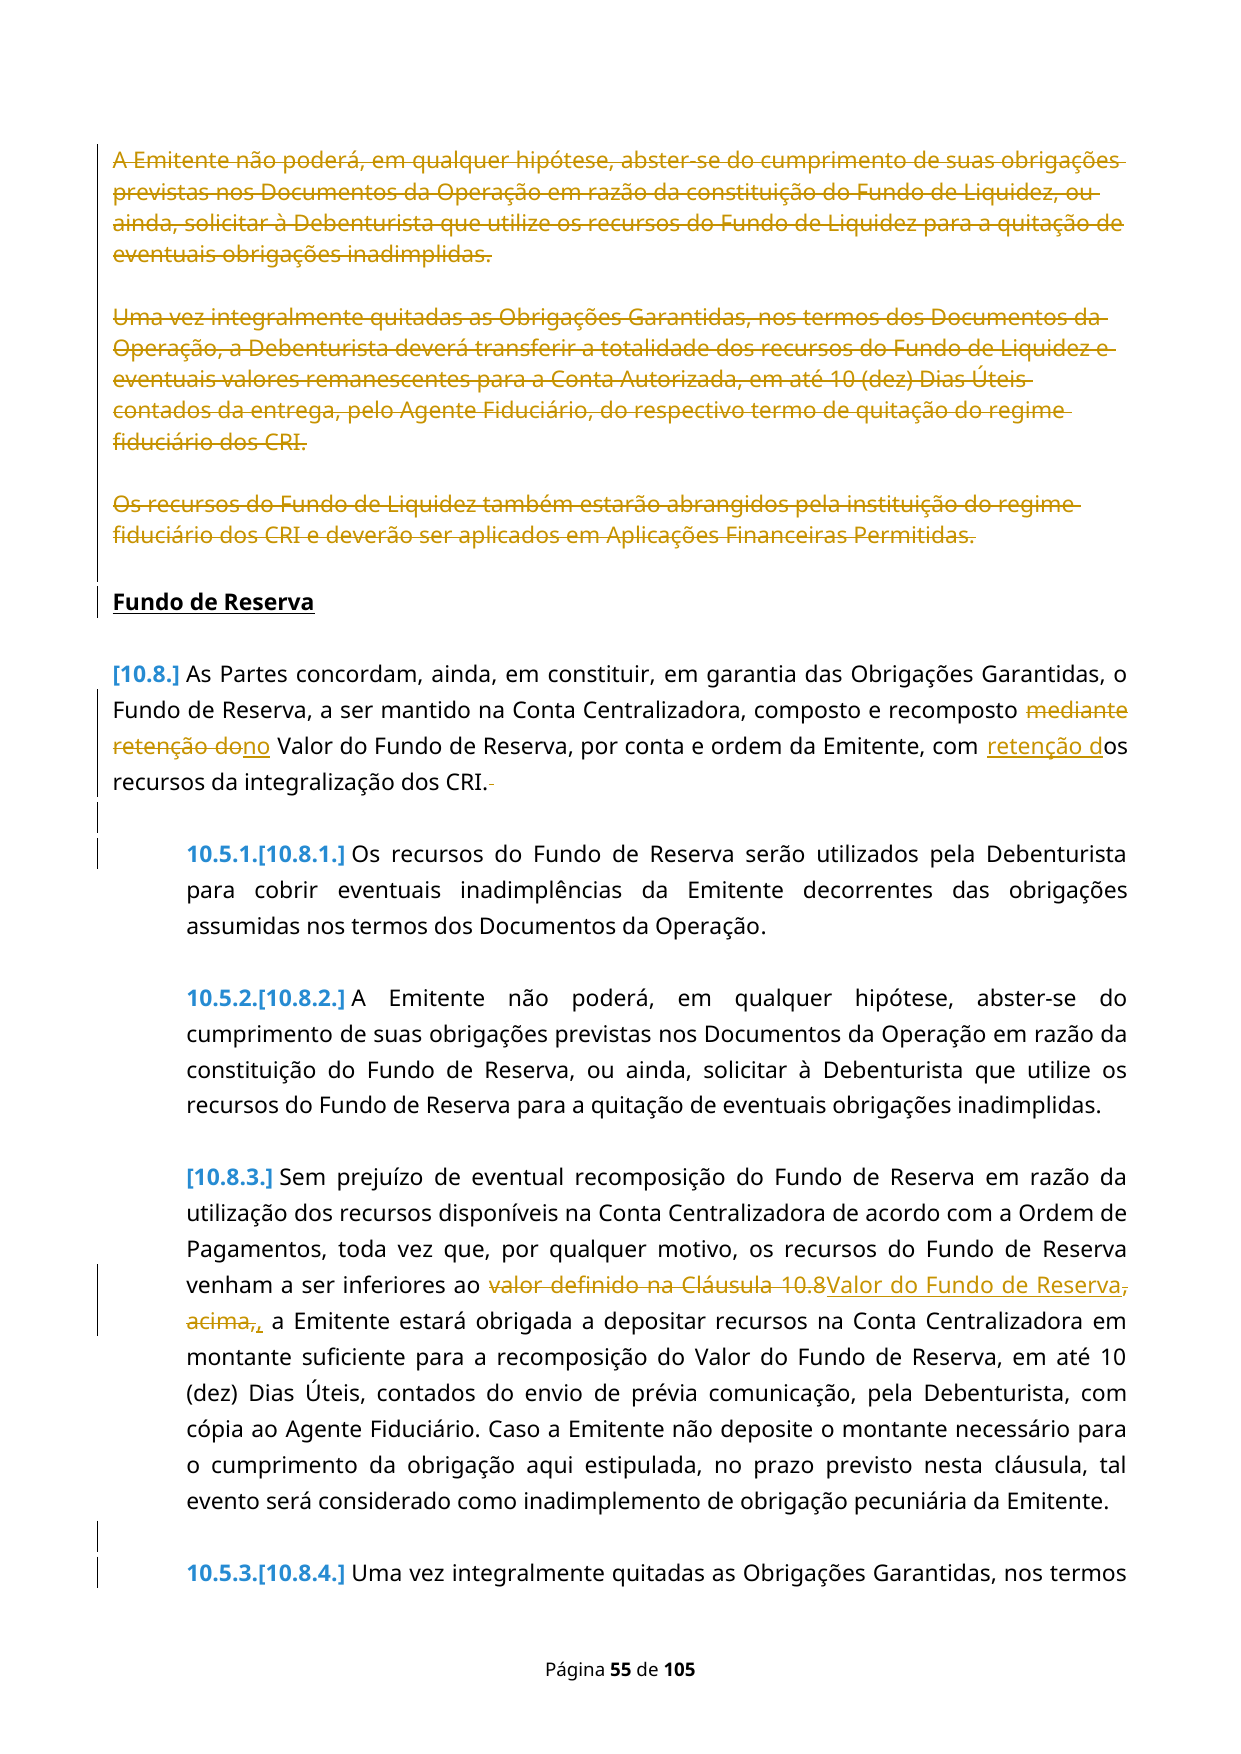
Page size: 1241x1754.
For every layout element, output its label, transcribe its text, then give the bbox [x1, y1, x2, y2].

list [186, 1557, 1128, 1588]
list Os recursos do Fundo de Reserva serão utilizados pela Debenturista para cobrir eventuais inadimplências da Emitente decorrentes das obrigações assumidas nos termos dos Documentos da Operação. [186, 838, 1128, 941]
list Sem prejuízo de eventual recomposição do Fundo de Reserva em razão da utilização dos recursos disponíveis na Conta Centralizadora de acordo com a Ordem de Pagamentos, toda vez que, por qualquer motivo, os recursos do Fundo de Reserva venham a ser inferiores ao a Emitente estará obrigada a depositar recursos na Conta Centralizadora em montante suficiente para a recomposição do Valor do Fundo de Reserva, em até 10 (dez) Dias Úteis, contados do envio de prévia comunicação, pela Debenturista, com cópia ao Agente Fiduciário. Caso a Emitente não deposite o montante necessário para o cumprimento da obrigação aqui estipulada, no prazo previsto nesta cláusula, tal evento será considerado como inadimplemento de obrigação pecuniária da Emitente. [186, 1161, 1128, 1516]
text Fundo de Reserva [112, 586, 1128, 618]
list A Emitente não poderá, em qualquer hipótese, abster-se do cumprimento de suas obrigações previstas nos Documentos da Operação em razão da constituição do Fundo de Reserva, ou ainda, solicitar à Debenturista que utilize os recursos do Fundo de Reserva para a quitação de eventuais obrigações inadimplidas. [186, 982, 1128, 1121]
list As Partes concordam, ainda, em constituir, em garantia das Obrigações Garantidas, o Fundo de Reserva, a ser mantido na Conta Centralizadora, composto e recomposto Valor do Fundo de Reserva, por conta e ordem da Emitente, com os recursos da integralização dos CRI. [112, 658, 1128, 797]
